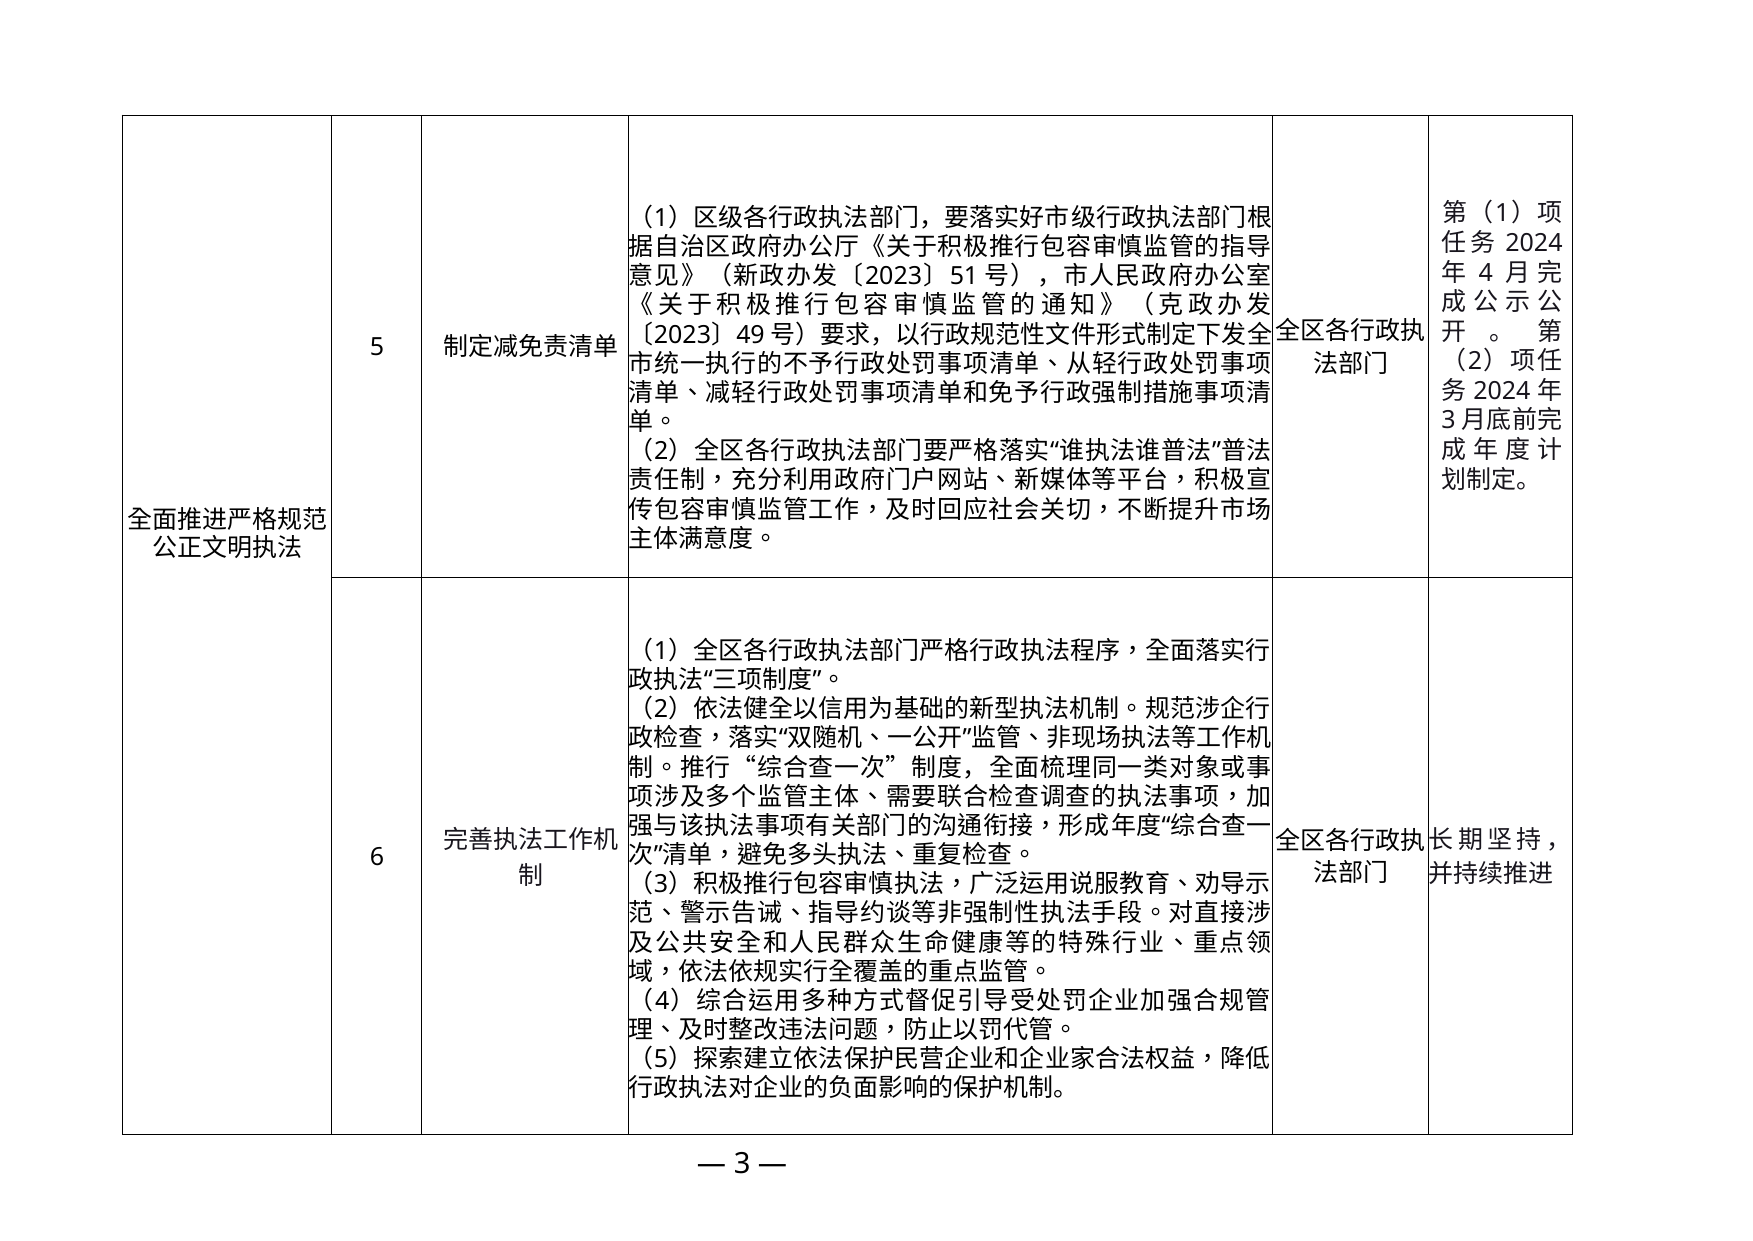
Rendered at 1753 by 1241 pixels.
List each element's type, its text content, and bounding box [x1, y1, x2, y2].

table_header 5 [332, 116, 421, 577]
table_cell 全区各行政执法部门 [1273, 578, 1428, 1134]
table_header 制定减免责清单 [422, 116, 628, 577]
table_header 全区各行政执法部门 [1273, 116, 1428, 577]
table_cell 完善执法工作机制 [422, 578, 628, 1134]
table_cell 长期坚持，并持续推进 [1429, 578, 1572, 1134]
table_header 全面推进严格规范公正文明执法 [123, 116, 331, 1134]
table_header （1）区级各行政执法部门，要落实好市级行政执法部门根据自治区政府办公厅《关于积极推行包容审慎监管的指导意见》（新政办发〔2023〕51号），市人民政府办公室《关于积极推行包容审慎监管的通知》（克政办发〔2023〕49号）要求，以行政规范性文件形式制定下发全市统一执行的不予行政处罚事项清单、从轻行政处罚事项清单、减轻行政处罚事项清单和免予行政强制措施事项清单。 （2）全区各行政执法部门要严格落实“谁执法谁普法”普法责任制，充分利用政府门户网站、新媒体等平台，积极宣传包容审慎监管工作，及时回应社会关切，不断提升市场主体满意度。 [629, 116, 1272, 577]
table_header 第（1）项任务2024年4月完成公示公开。第（2）项任务2024年3月底前完成年度计划制定。 [1429, 116, 1572, 577]
table_cell 6 [332, 578, 421, 1134]
table_cell （1）全区各行政执法部门严格行政执法程序，全面落实行政执法“三项制度”。 （2）依法健全以信用为基础的新型执法机制。规范涉企行政检查，落实“双随机、一公开”监管、非现场执法等工作机制。推行“综合查一次”制度，全面梳理同一类对象或事项涉及多个监管主体、需要联合检查调查的执法事项，加强与该执法事项有关部门的沟通衔接，形成年度“综合查一次”清单，避免多头执法、重复检查。 （3）积极推行包容审慎执法，广泛运用说服教育、劝导示范、警示告诫、指导约谈等非强制性执法手段。对直接涉及公共安全和人民群众生命健康等的特殊行业、重点领域，依法依规实行全覆盖的重点监管。 （4）综合运用多种方式督促引导受处罚企业加强合规管理、及时整改违法问题，防止以罚代管。 （5）探索建立依法保护民营企业和企业家合法权益，降低行政执法对企业的负面影响的保护机制。 [629, 578, 1272, 1134]
